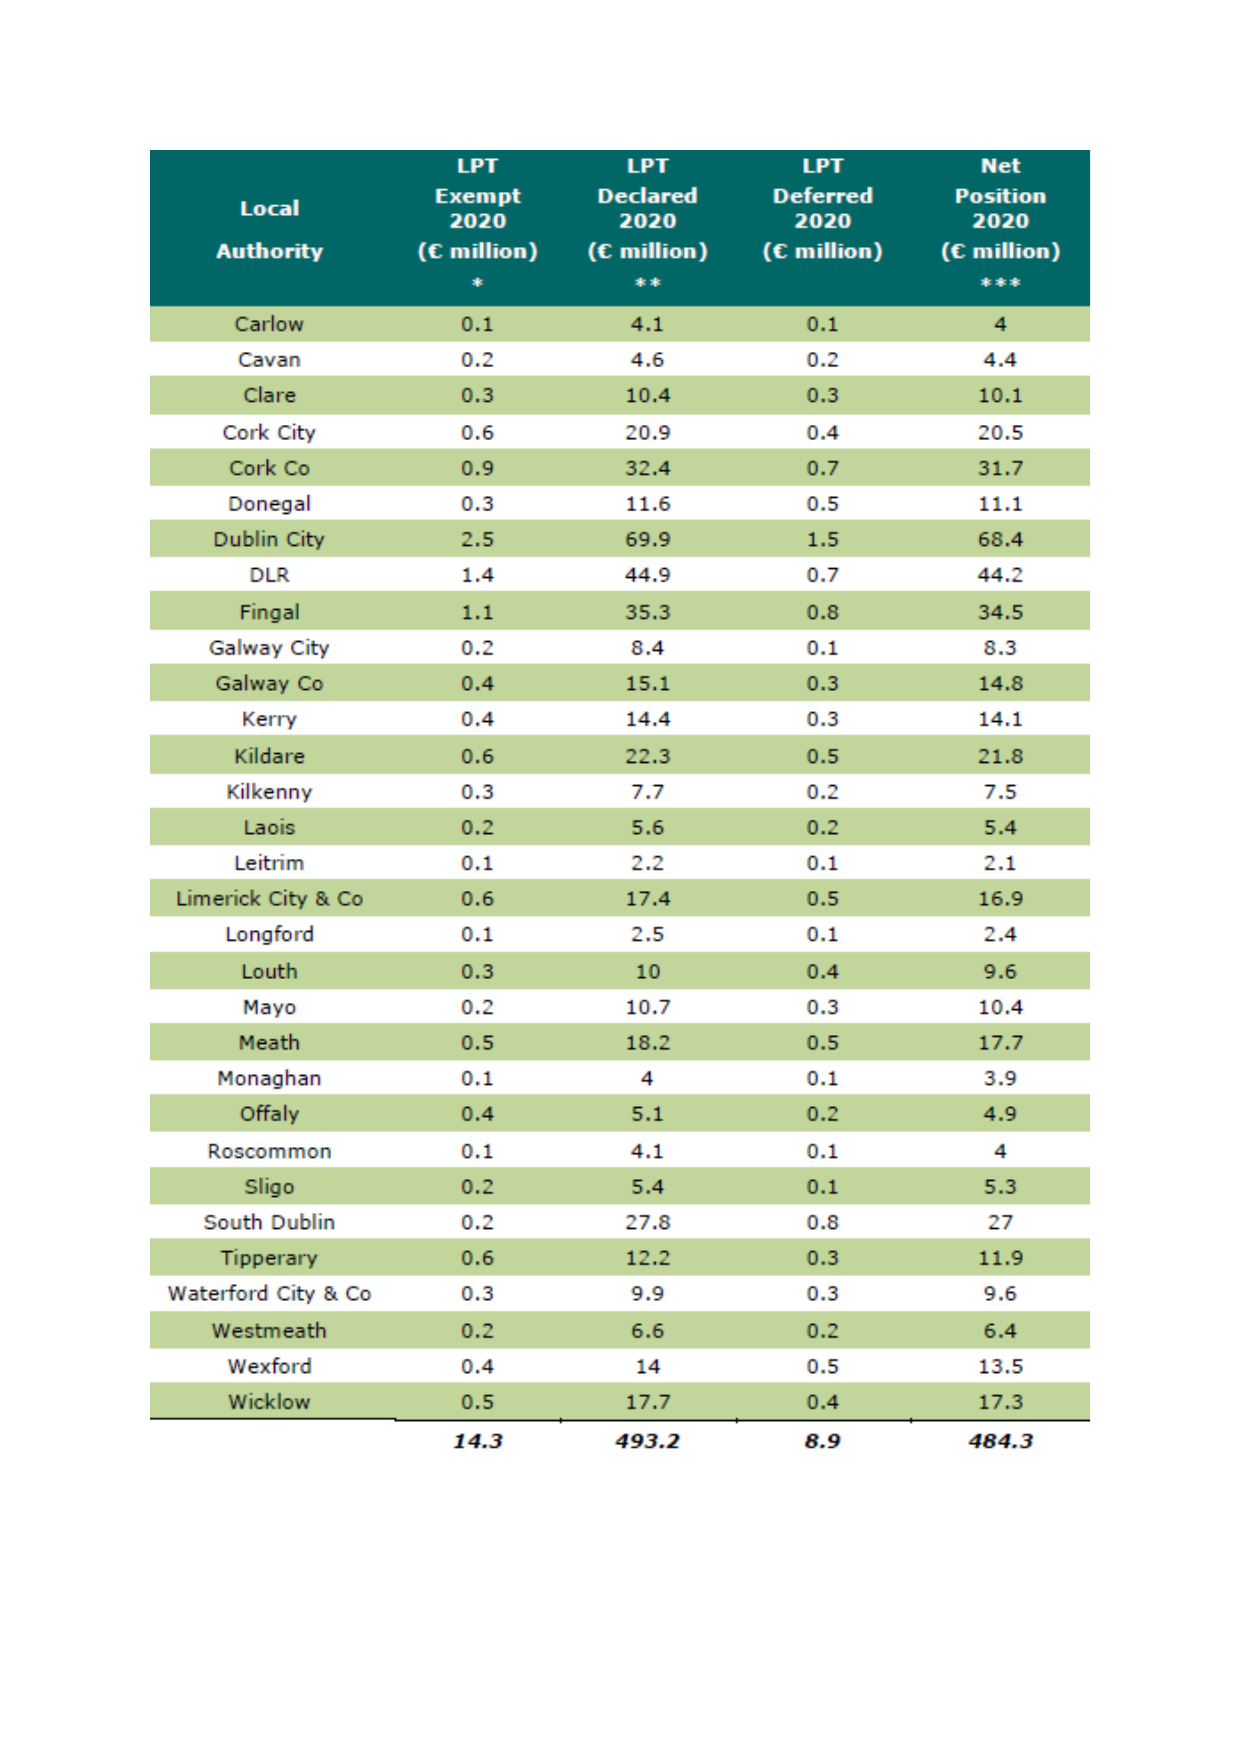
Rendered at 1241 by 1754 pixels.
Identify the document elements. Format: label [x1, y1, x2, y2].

picture [150, 150, 1091, 1480]
